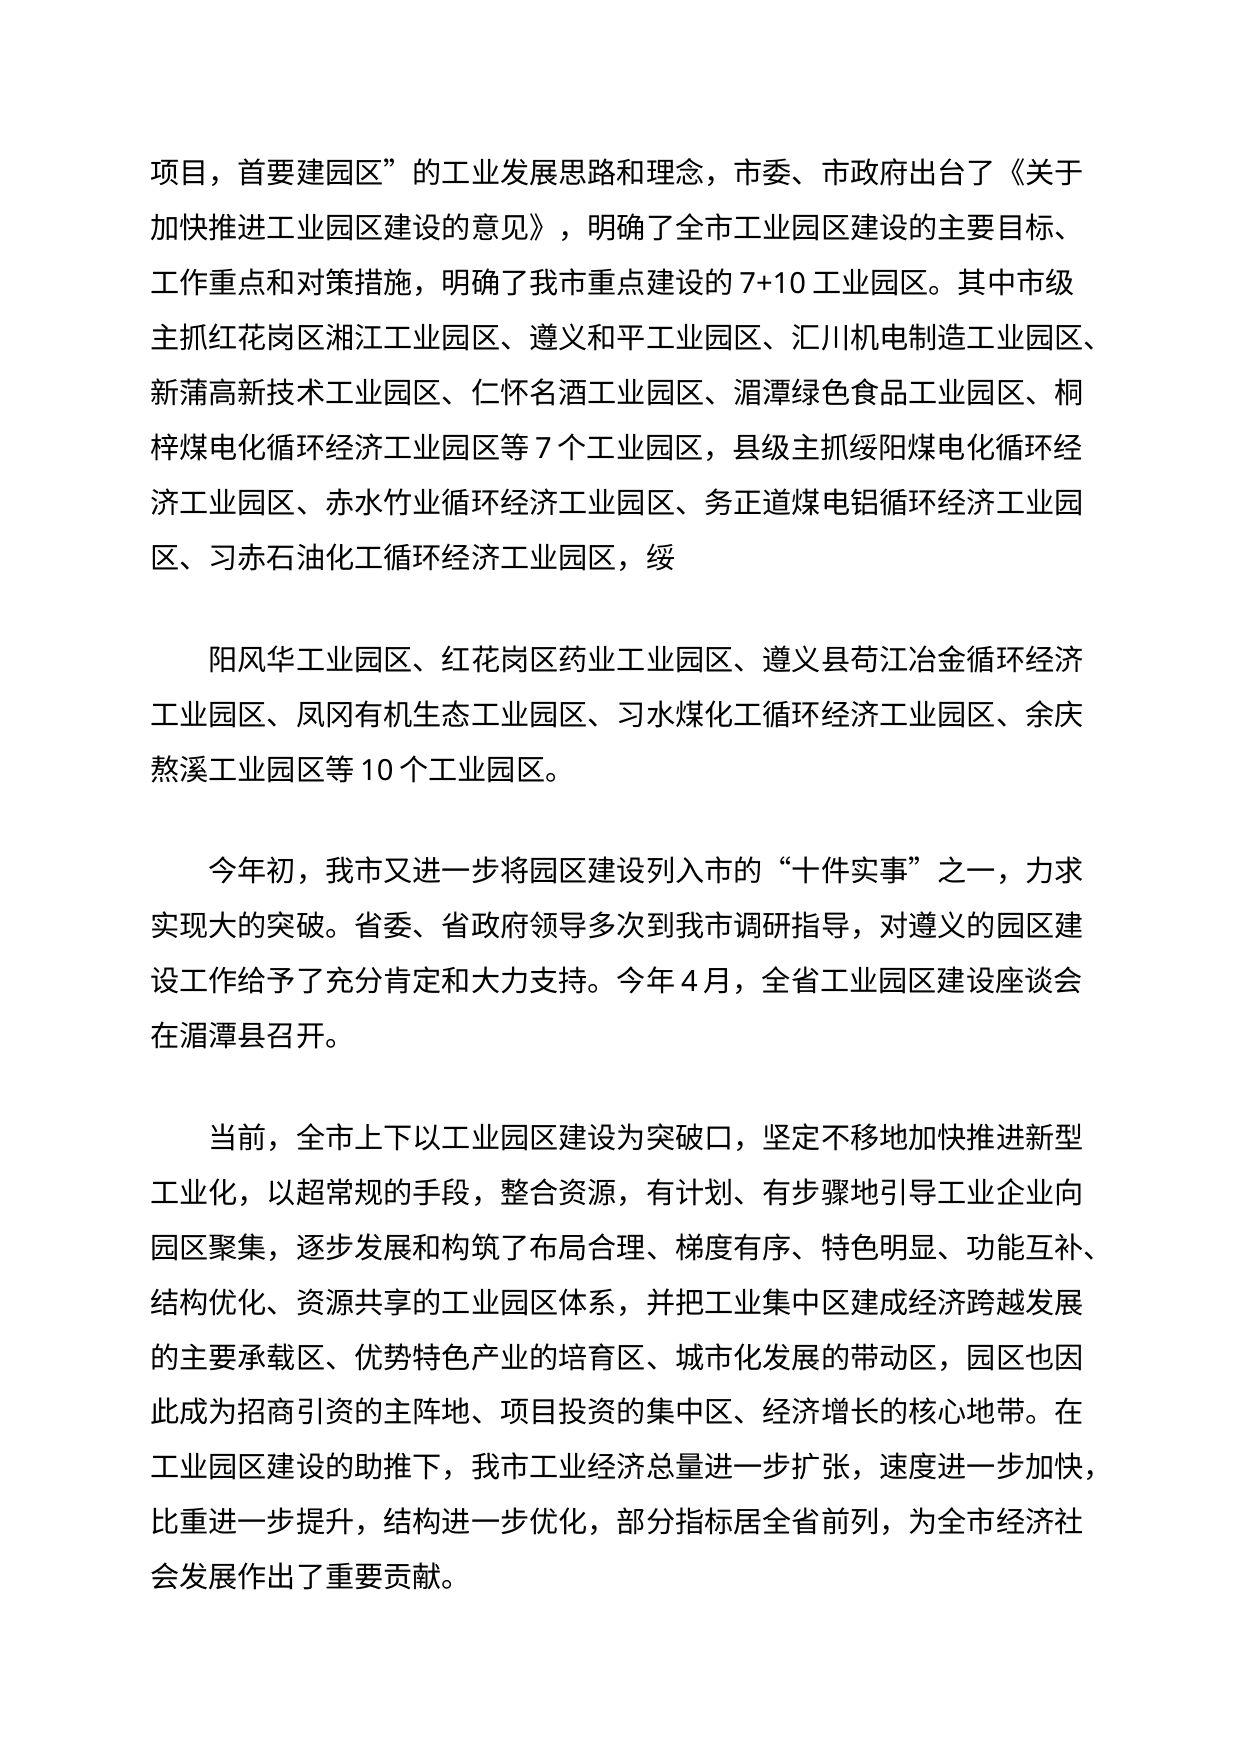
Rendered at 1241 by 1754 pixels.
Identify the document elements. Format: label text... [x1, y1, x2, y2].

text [150, 150, 1090, 577]
text 当前，全市上下以工业园区建设为突破口，坚定不移地加快推进新型工业化，以超常规的手段，整合资源，有计划、有步骤地引导工业企业向园区聚集，逐步发展和构筑了布局合理、梯度有序、特色明显、功能互补、结构优化、资源共享的工业园区体系，并把工业集中区建成经济跨越发展的主要承载区、优势特色产业的培育区、城市化发展的带动区，园区也因此成为招商引资的主阵地、项目投资的集中区、经济增长的核心地带。在工业园区建设的助推下，我市工业经济总量进一步扩张，速度进一步加快，比重进一步提升，结构进一步优化，部分指标居全省前列，为全市经济社会发展作出了重要贡献。 [150, 1114, 1090, 1596]
text 今年初，我市又进一步将园区建设列入市的“十件实事”之一，力求实现大的突破。省委、省政府领导多次到我市调研指导，对遵义的园区建设工作给予了充分肯定和大力支持。今年4月，全省工业园区建设座谈会在湄潭县召开。 [150, 848, 1090, 1055]
text 阳风华工业园区、红花岗区药业工业园区、遵义县苟江冶金循环经济工业园区、凤冈有机生态工业园区、习水煤化工循环经济工业园区、余庆熬溪工业园区等10个工业园区。 [150, 636, 1090, 788]
